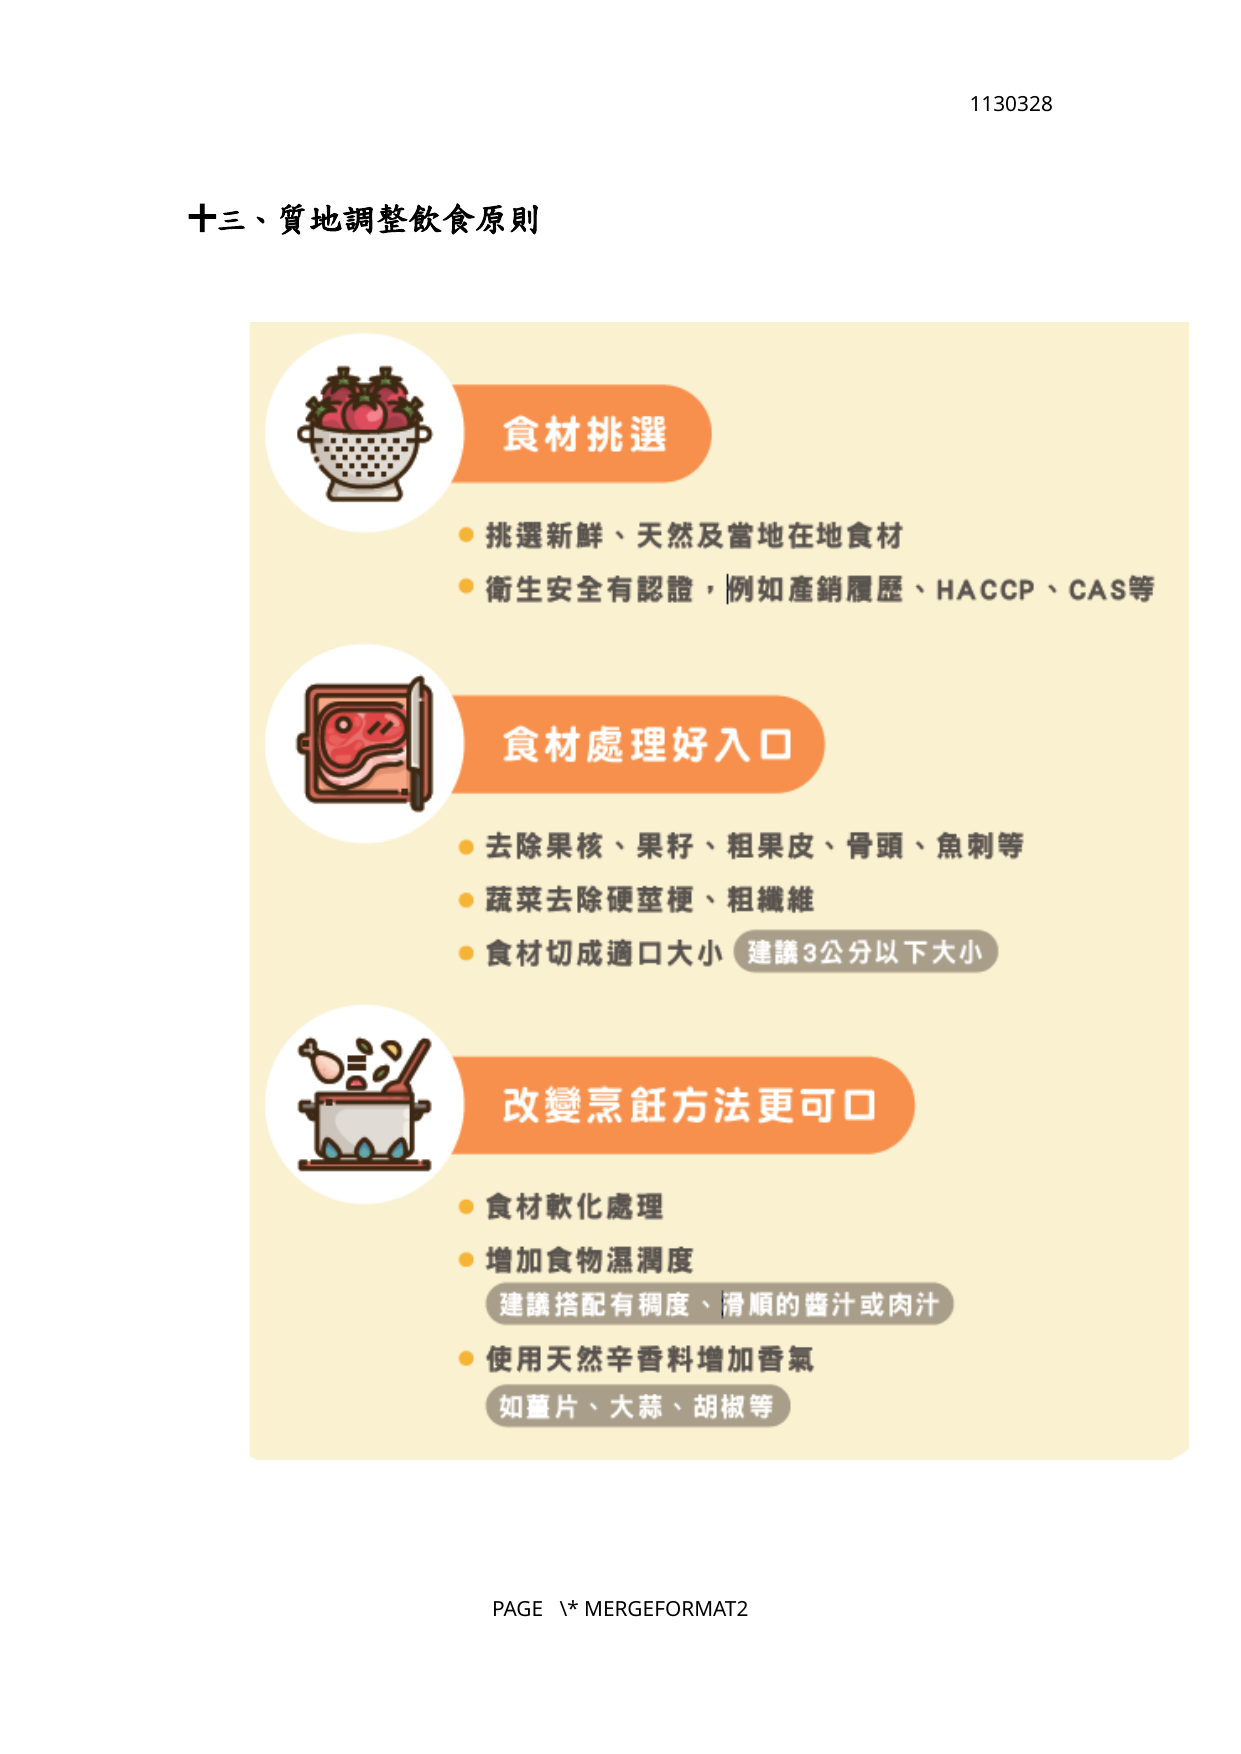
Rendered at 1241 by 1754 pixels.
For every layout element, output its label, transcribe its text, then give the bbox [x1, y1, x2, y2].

picture [249, 322, 1190, 1460]
table_header [188, 292, 1240, 1563]
list 質地調整飲食原則 [187, 178, 1103, 253]
